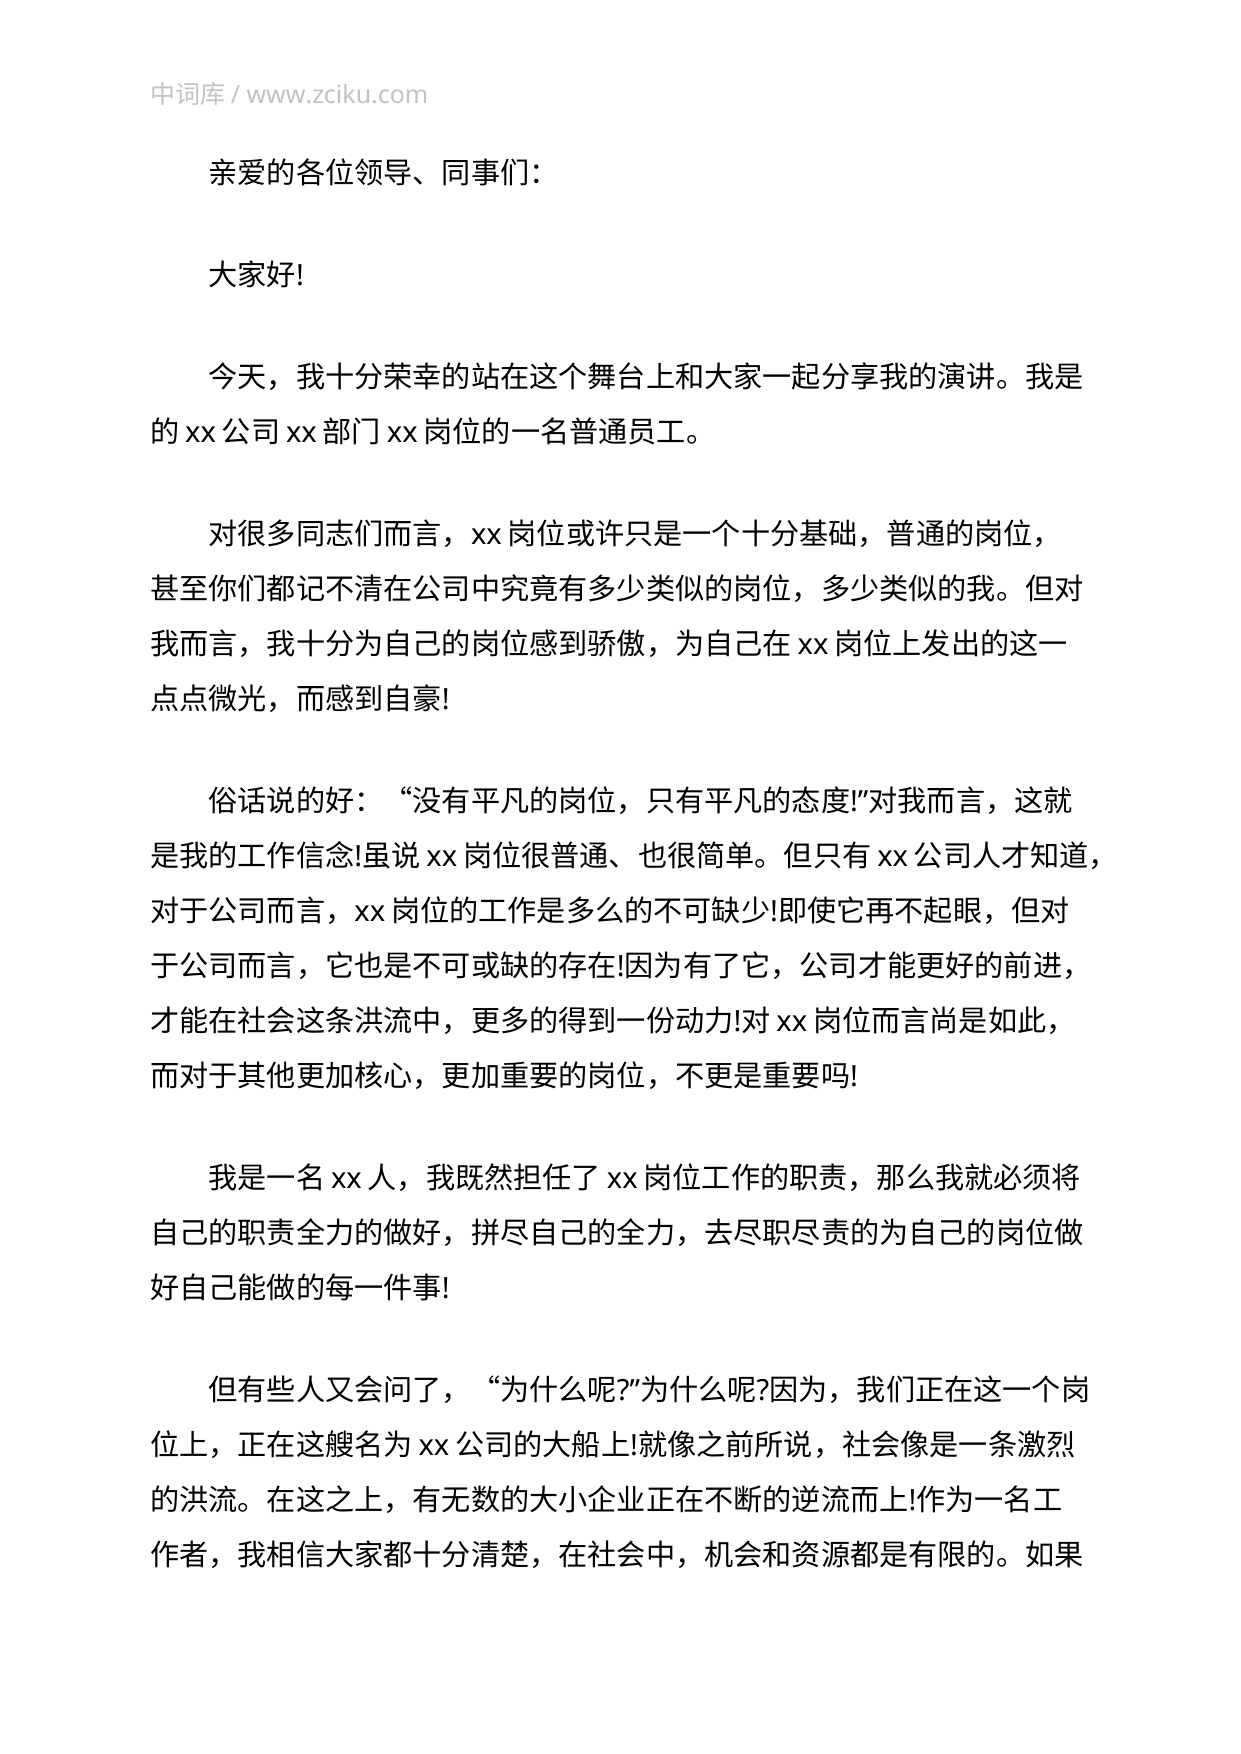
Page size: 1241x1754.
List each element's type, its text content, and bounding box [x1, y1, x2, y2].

text 俗话说的好：“没有平凡的岗位，只有平凡的态度!”对我而言，这就是我的工作信念!虽说xx岗位很普通、也很简单。但只有xx公司人才知道，对于公司而言，xx岗位的工作是多么的不可缺少!即使它再不起眼，但对于公司而言，它也是不可或缺的存在!因为有了它，公司才能更好的前进，才能在社会这条洪流中，更多的得到一份动力!对xx岗位而言尚是如此，而对于其他更加核心，更加重要的岗位，不更是重要吗! [150, 777, 1090, 1095]
text 我是一名xx人，我既然担任了xx岗位工作的职责，那么我就必须将自己的职责全力的做好，拼尽自己的全力，去尽职尽责的为自己的岗位做好自己能做的每一件事! [150, 1154, 1090, 1307]
text 大家好! [150, 252, 1090, 294]
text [150, 1366, 1090, 1574]
text 亲爱的各位领导、同事们： [150, 150, 1090, 192]
text 今天，我十分荣幸的站在这个舞台上和大家一起分享我的演讲。我是的xx公司xx部门xx岗位的一名普通员工。 [150, 354, 1090, 451]
text 对很多同志们而言，xx岗位或许只是一个十分基础，普通的岗位，甚至你们都记不清在公司中究竟有多少类似的岗位，多少类似的我。但对我而言，我十分为自己的岗位感到骄傲，为自己在xx岗位上发出的这一点点微光，而感到自豪! [150, 511, 1090, 718]
